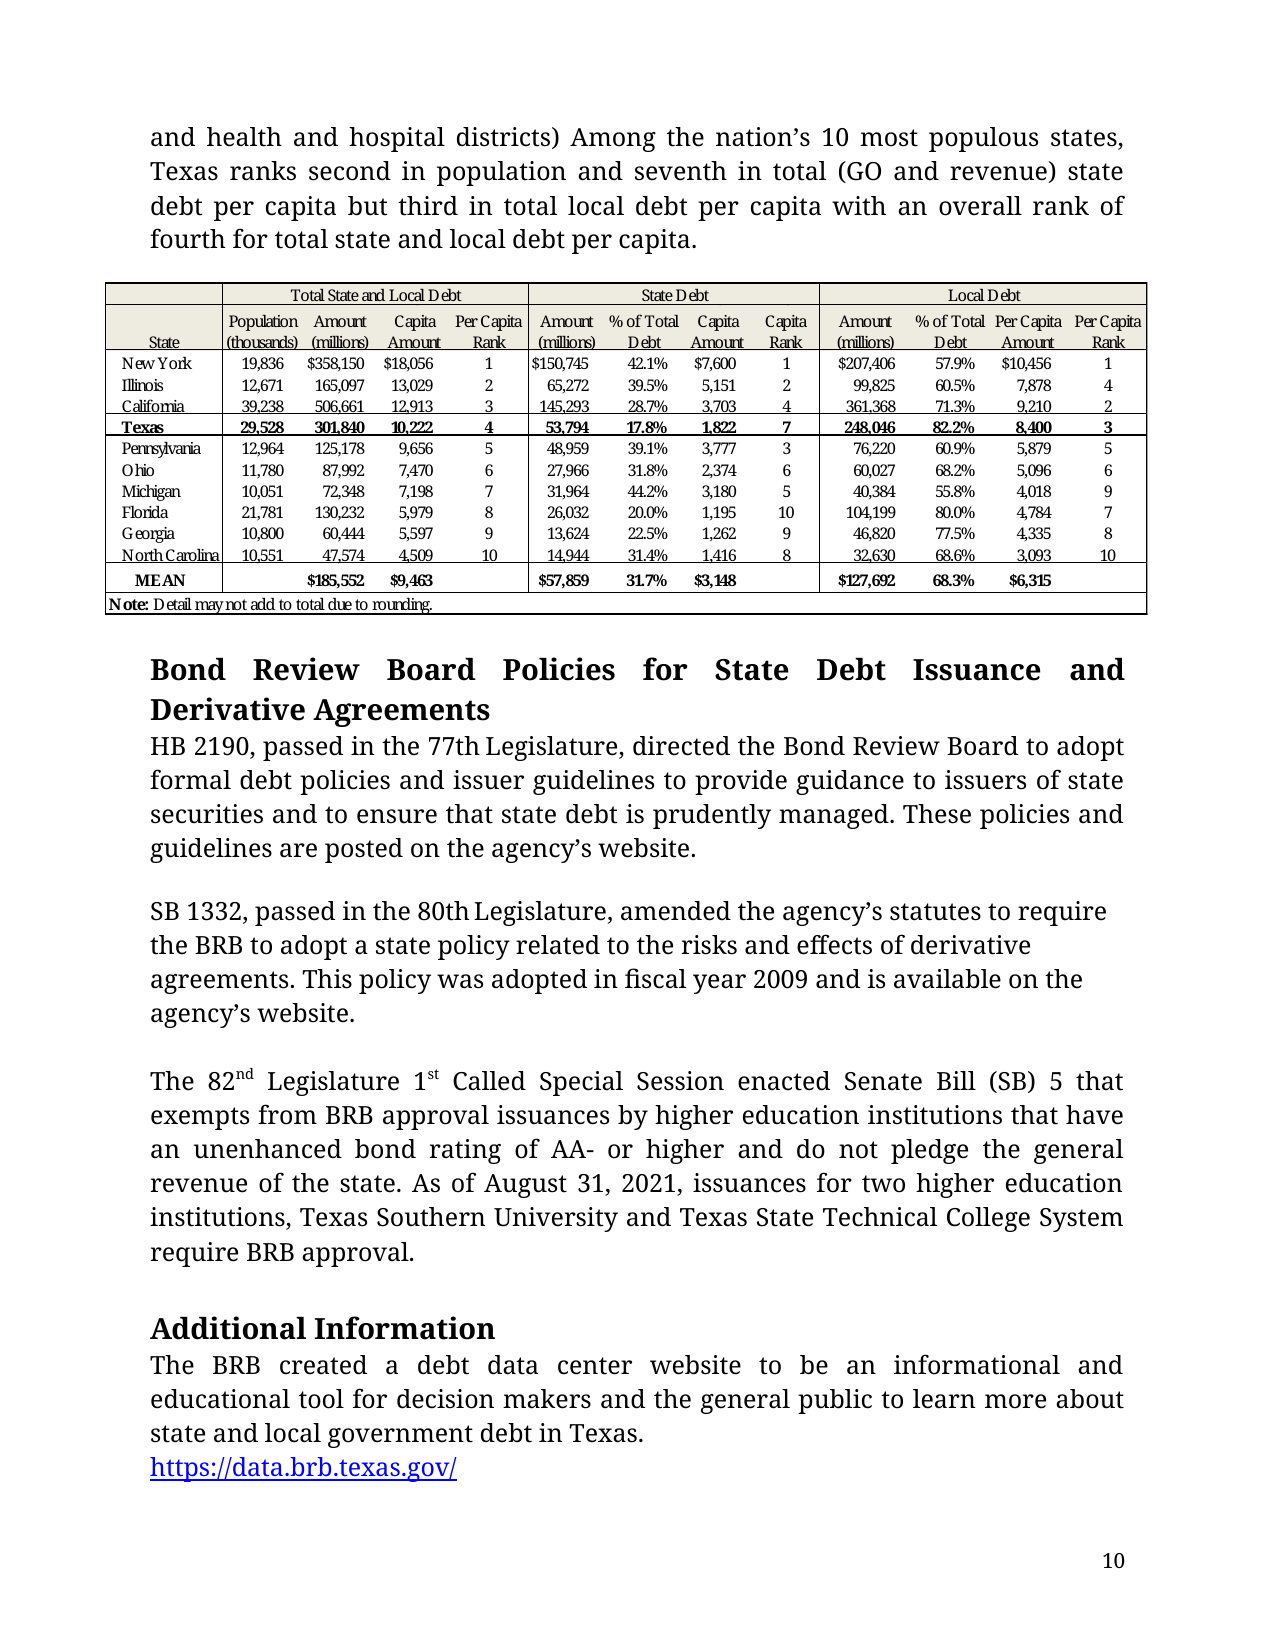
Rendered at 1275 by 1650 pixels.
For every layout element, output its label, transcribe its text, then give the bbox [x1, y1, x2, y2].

text The 82nd Legislature 1st Called Special Session enacted Senate Bill (SB) 5 that exempts from BRB approval issuances by higher education institutions that have an unenhanced bond rating of AA- or higher and do not pledge the general revenue of the state. As of August 31, 2021, issuances for two higher education institutions, Texas Southern University and Texas State Technical College System require BRB approval. [150, 1064, 1125, 1268]
text The BRB created a debt data center website to be an informational and educational tool for decision makers and the general public to learn more about state and local government debt in Texas. [150, 1348, 1125, 1450]
text HB 2190, passed in the 77th Legislature, directed the Bond Review Board to adopt formal debt policies and issuer guidelines to provide guidance to issuers of state securities and to ensure that state debt is prudently managed. These policies and guidelines are posted on the agency’s website. [150, 728, 1125, 865]
text https://data.brb.texas.gov/ [150, 1450, 1125, 1484]
subtitle Additional Information [150, 1308, 1125, 1348]
subtitle Bond Review Board Policies for State Debt Issuance and Derivative Agreements [150, 649, 1125, 728]
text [150, 120, 1125, 256]
text SB 1332, passed in the 80th Legislature, amended the agency’s statutes to require the BRB to adopt a state policy related to the risks and effects of derivative agreements. This policy was adopted in fiscal year 2009 and is available on the agency’s website. [150, 893, 1125, 1030]
